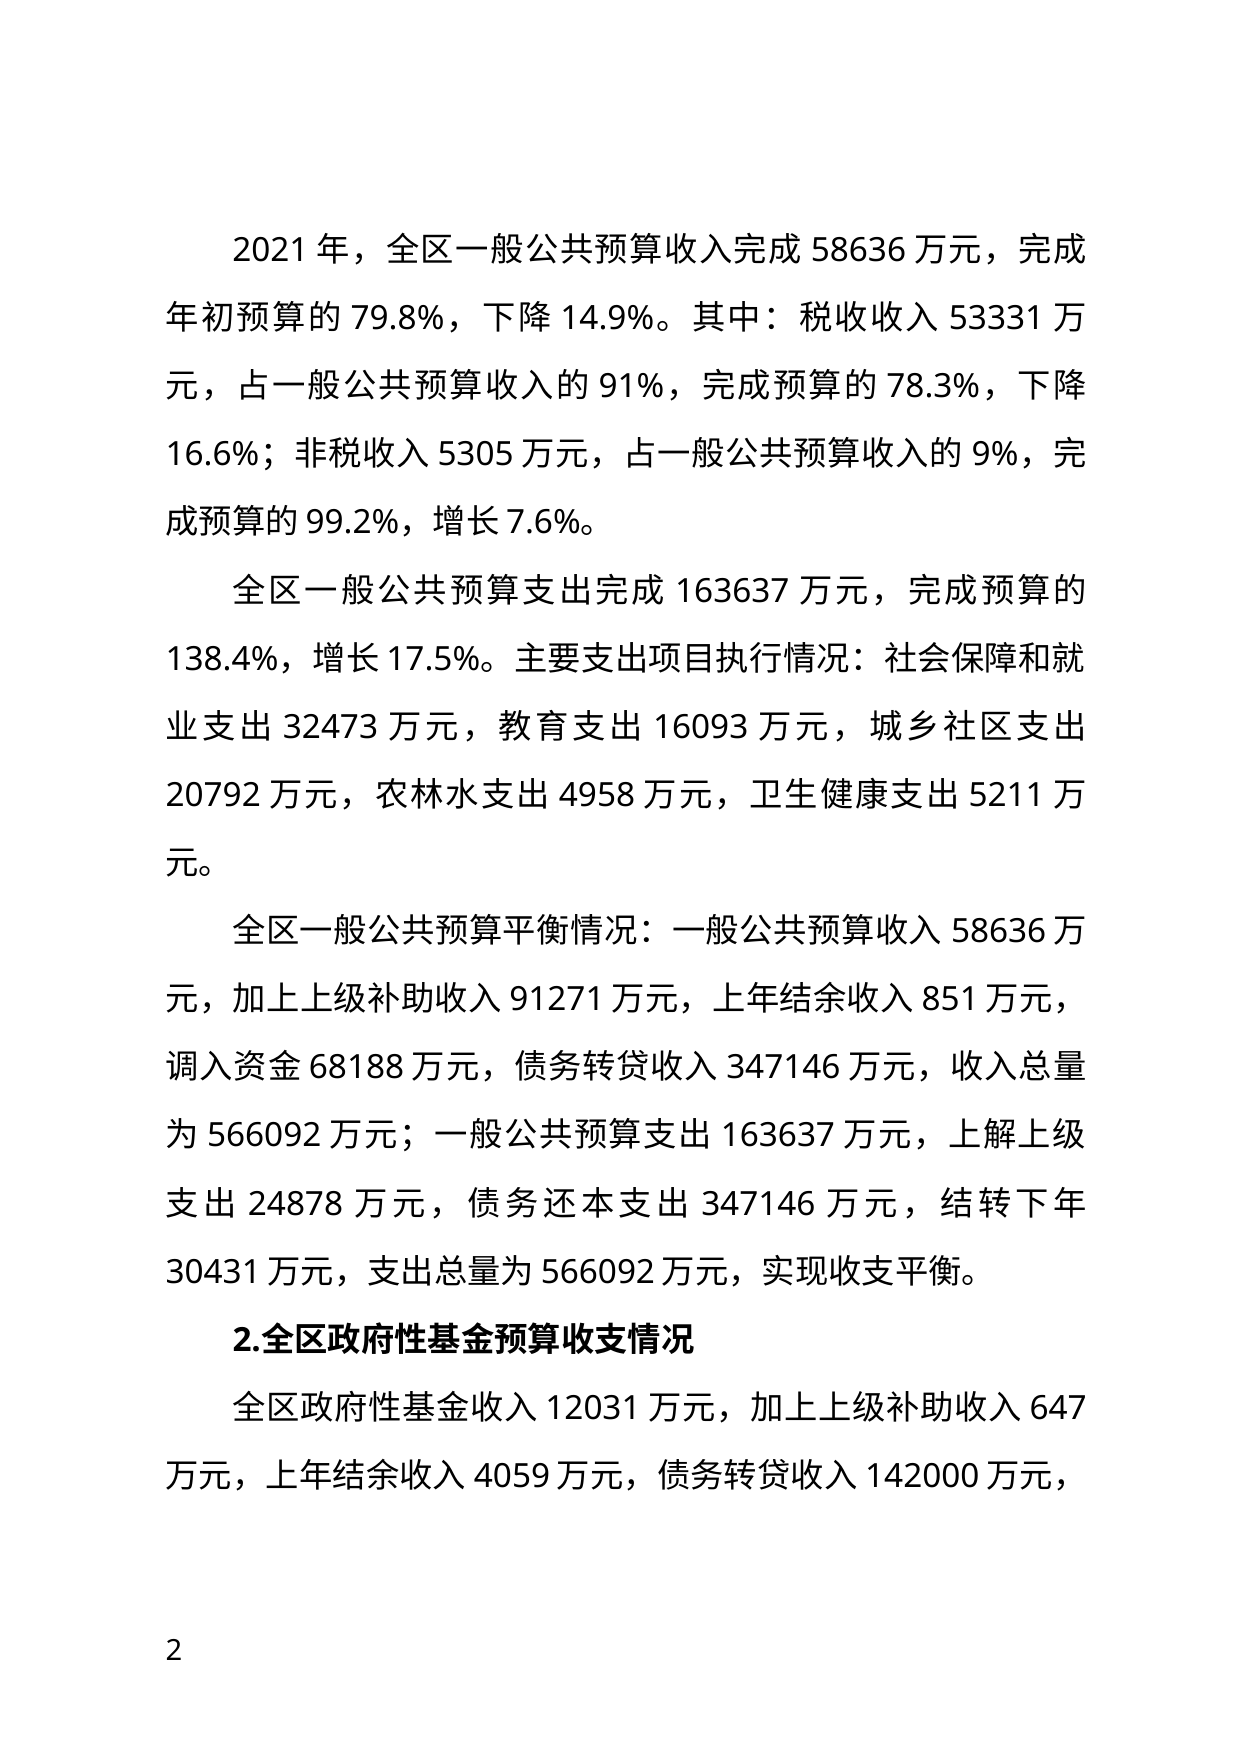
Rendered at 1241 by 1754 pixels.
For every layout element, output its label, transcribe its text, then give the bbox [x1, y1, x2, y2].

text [165, 1381, 1087, 1497]
text 2021年，全区一般公共预算收入完成58636万元，完成年初预算的79.8%，下降14.9%。其中：税收收入53331万元，占一般公共预算收入的91%，完成预算的78.3%，下降16.6%；非税收入5305万元，占一般公共预算收入的9%，完成预算的99.2%，增长7.6%。 [165, 223, 1087, 544]
text 2.全区政府性基金预算收支情况 [165, 1313, 1087, 1361]
text 全区一般公共预算支出完成163637万元，完成预算的138.4%，增长17.5%。主要支出项目执行情况：社会保障和就业支出32473万元，教育支出16093万元，城乡社区支出20792万元，农林水支出4958万元，卫生健康支出5211万元。 [165, 563, 1087, 884]
text 全区一般公共预算平衡情况：一般公共预算收入58636万元，加上上级补助收入91271万元，上年结余收入851万元，调入资金68188万元，债务转贷收入347146万元，收入总量为566092万元；一般公共预算支出163637万元，上解上级支出24878万元，债务还本支出347146万元，结转下年30431万元，支出总量为566092万元，实现收支平衡。 [165, 904, 1087, 1293]
